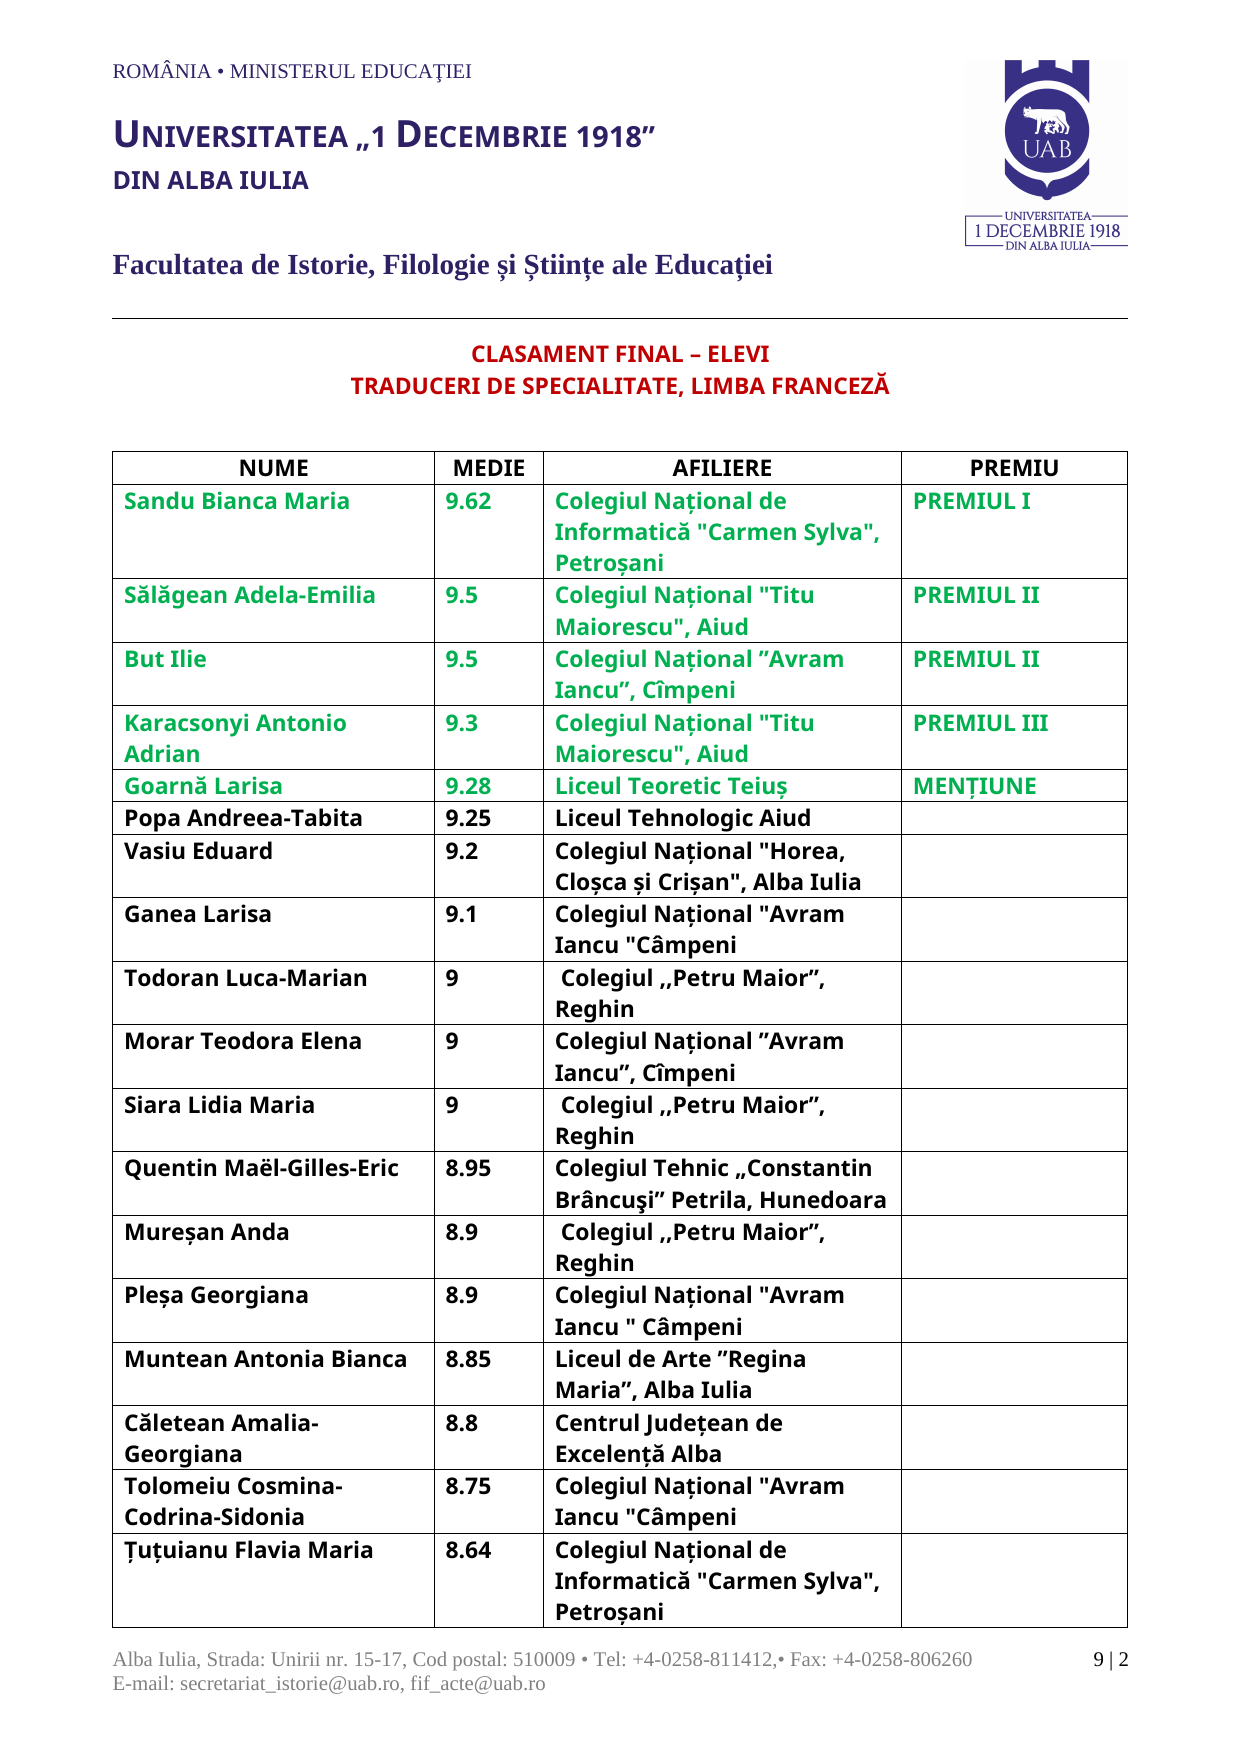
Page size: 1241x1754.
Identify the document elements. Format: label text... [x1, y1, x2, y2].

table_cell Vasiu Eduard [113, 835, 434, 897]
table_cell 8.64 [435, 1534, 543, 1627]
table_cell 8.85 [435, 1343, 543, 1405]
table_cell 9.25 [435, 802, 543, 833]
table_cell PREMIUL II [902, 579, 1127, 642]
table_cell PREMIUL II [902, 643, 1127, 705]
table_cell 8.9 [435, 1216, 543, 1278]
table_cell PREMIUL III [902, 706, 1127, 769]
table_cell PREMIUL I [902, 485, 1127, 578]
table_cell Karacsonyi Antonio Adrian [113, 706, 434, 769]
table_cell 9.2 [435, 835, 543, 897]
table_cell Sandu Bianca Maria [113, 485, 434, 578]
table_cell Colegiul Național ”Avram Iancu”, Cîmpeni [544, 643, 901, 705]
table_cell Ganea Larisa [113, 898, 434, 961]
table_cell Muntean Antonia Bianca [113, 1343, 434, 1405]
table_cell Colegiul Național "Avram Iancu "Câmpeni [544, 1470, 901, 1532]
table_cell MENȚIUNE [902, 770, 1127, 801]
table_cell Colegiul Național de Informatică "Carmen Sylva", Petroșani [544, 1534, 901, 1627]
table_cell [902, 1534, 1127, 1627]
table_cell But Ilie [113, 643, 434, 705]
table_cell [902, 1343, 1127, 1405]
table_cell 8.8 [435, 1406, 543, 1469]
table_cell Mureșan Anda [113, 1216, 434, 1278]
table_cell [902, 1216, 1127, 1278]
table_cell 9 [435, 962, 543, 1024]
table_cell Colegiul Național "Horea, Cloșca și Crișan", Alba Iulia [544, 835, 901, 897]
table_cell 8.75 [435, 1470, 543, 1532]
text CLASAMENT FINAL – ELEVI [112, 338, 1128, 369]
table_cell Colegiul Național "Titu Maiorescu", Aiud [544, 706, 901, 769]
table_cell Colegiul ,,Petru Maior”, Reghin [544, 1216, 901, 1278]
table_cell [902, 898, 1127, 961]
table_cell Colegiul ,,Petru Maior”, Reghin [544, 962, 901, 1024]
table_cell 9.5 [435, 643, 543, 705]
table_cell Centrul Județean de Excelență Alba [544, 1406, 901, 1469]
table_cell [902, 962, 1127, 1024]
table_header PREMIU [902, 452, 1127, 483]
table_cell Colegiul Tehnic „Constantin Brâncuşi” Petrila, Hunedoara [544, 1152, 901, 1215]
table_header NUME [113, 452, 434, 483]
table_cell [902, 1152, 1127, 1215]
table_cell Liceul Teoretic Teiuș [544, 770, 901, 801]
table_cell Colegiul Național "Avram Iancu " Câmpeni [544, 1279, 901, 1342]
table_cell [902, 1089, 1127, 1151]
table_cell 8.95 [435, 1152, 543, 1215]
table_cell Liceul Tehnologic Aiud [544, 802, 901, 833]
table_header AFILIERE [544, 452, 901, 483]
table_cell Căletean Amalia-Georgiana [113, 1406, 434, 1469]
table_cell Todoran Luca-Marian [113, 962, 434, 1024]
table_header MEDIE [435, 452, 543, 483]
table_cell Țuțuianu Flavia Maria [113, 1534, 434, 1627]
table_cell Popa Andreea-Tabita [113, 802, 434, 833]
table_cell 9.3 [435, 706, 543, 769]
table_cell Colegiul Național "Titu Maiorescu", Aiud [544, 579, 901, 642]
table_cell Colegiul ,,Petru Maior”, Reghin [544, 1089, 901, 1151]
picture [965, 60, 1128, 250]
table_cell 9.28 [435, 770, 543, 801]
table_cell Sălăgean Adela-Emilia [113, 579, 434, 642]
table_cell Siara Lidia Maria [113, 1089, 434, 1151]
table_cell Morar Teodora Elena [113, 1025, 434, 1088]
table_cell 9 [435, 1025, 543, 1088]
text TRADUCERI DE SPECIALITATE, LIMBA FRANCEZĂ [112, 369, 1128, 401]
table_cell Tolomeiu Cosmina-Codrina-Sidonia [113, 1470, 434, 1532]
table_cell Colegiul Național de Informatică "Carmen Sylva", Petroșani [544, 485, 901, 578]
table_cell [902, 1406, 1127, 1469]
table_cell [902, 1470, 1127, 1532]
table_cell [902, 802, 1127, 833]
table_cell [902, 835, 1127, 897]
table_cell 8.9 [435, 1279, 543, 1342]
table_cell Quentin Maël-Gilles-Eric [113, 1152, 434, 1215]
table_cell 9 [435, 1089, 543, 1151]
table_cell Goarnă Larisa [113, 770, 434, 801]
table_cell Colegiul Național "Avram Iancu "Câmpeni [544, 898, 901, 961]
table_cell 9.62 [435, 485, 543, 578]
table_cell [902, 1025, 1127, 1088]
table_cell Colegiul Național ”Avram Iancu”, Cîmpeni [544, 1025, 901, 1088]
table_cell [902, 1279, 1127, 1342]
table_cell 9.5 [435, 579, 543, 642]
table_cell Pleșa Georgiana [113, 1279, 434, 1342]
table_cell Liceul de Arte ”Regina Maria”, Alba Iulia [544, 1343, 901, 1405]
table_cell 9.1 [435, 898, 543, 961]
